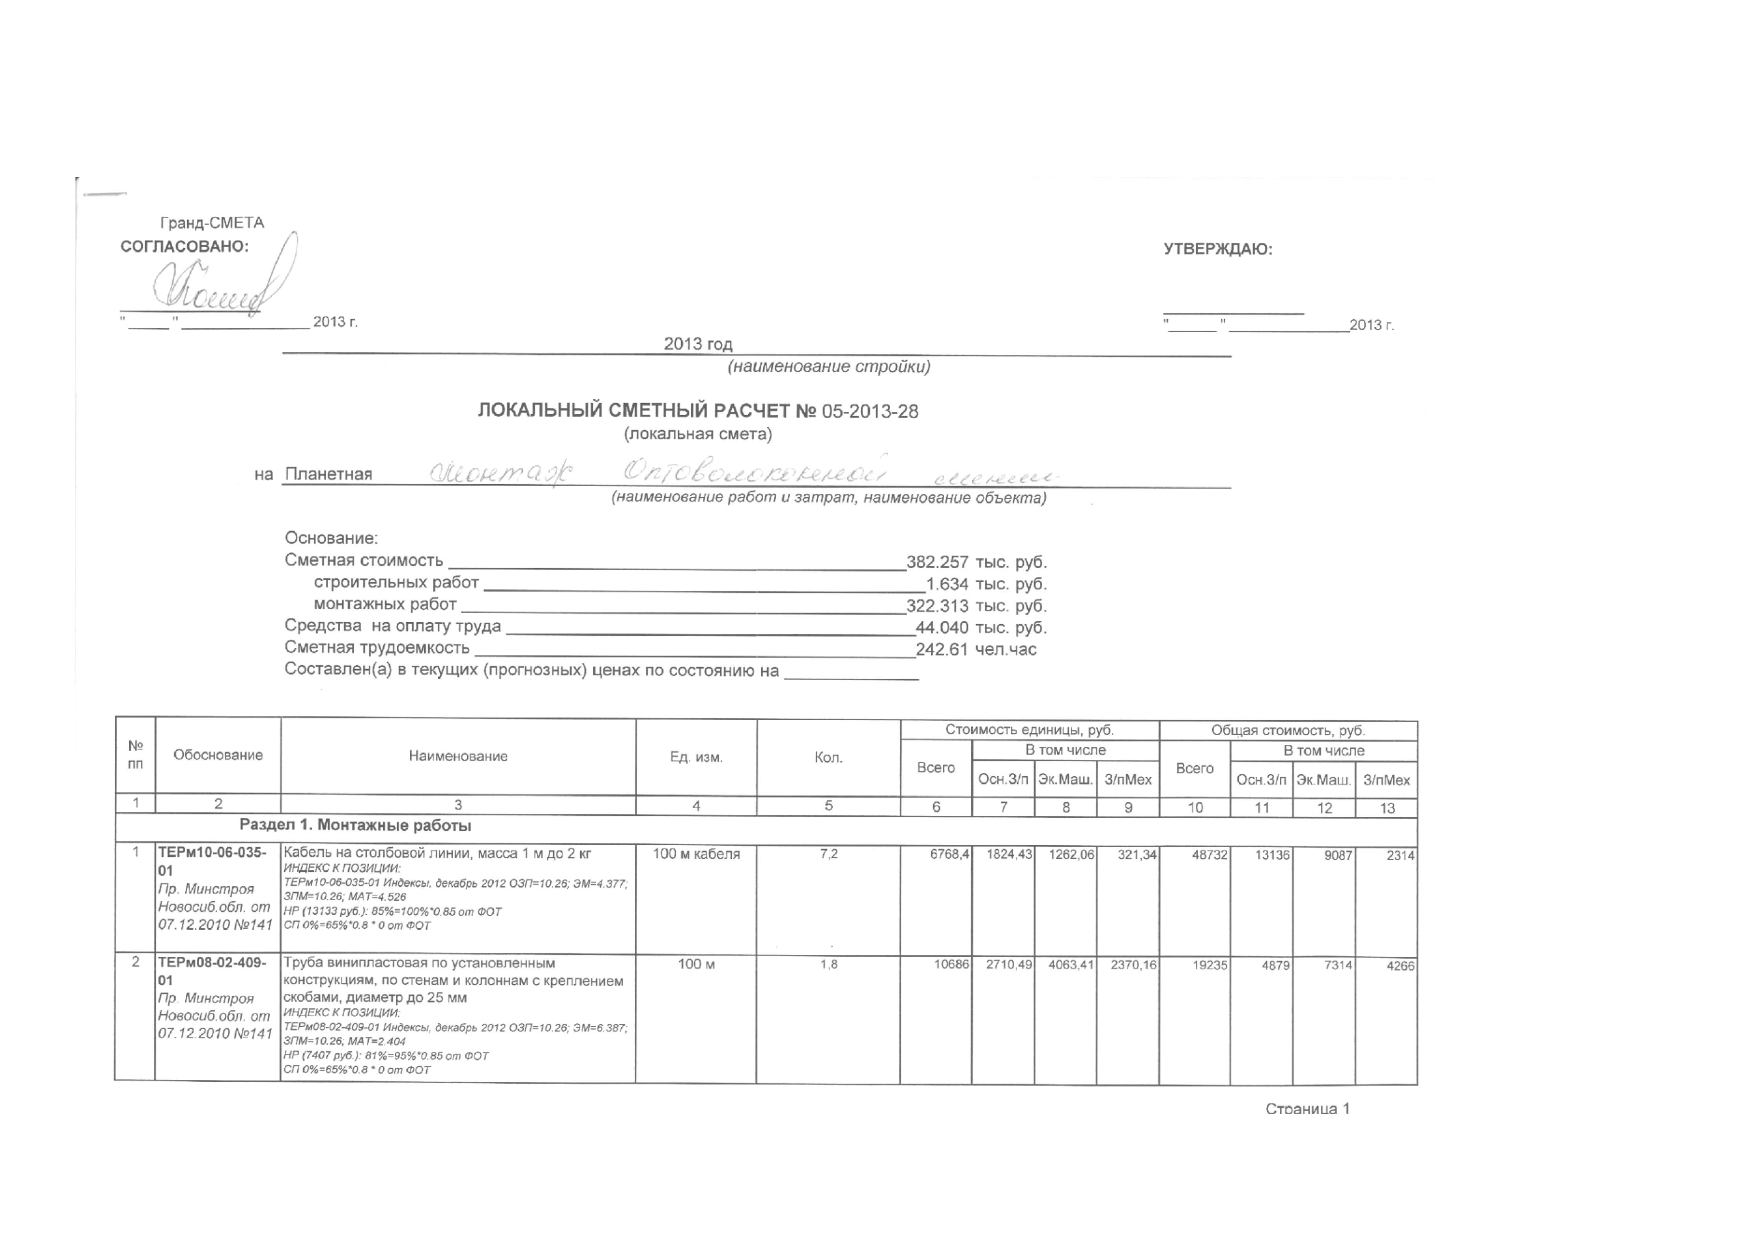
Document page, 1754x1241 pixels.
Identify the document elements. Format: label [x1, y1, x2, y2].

picture [73, 177, 1435, 1114]
